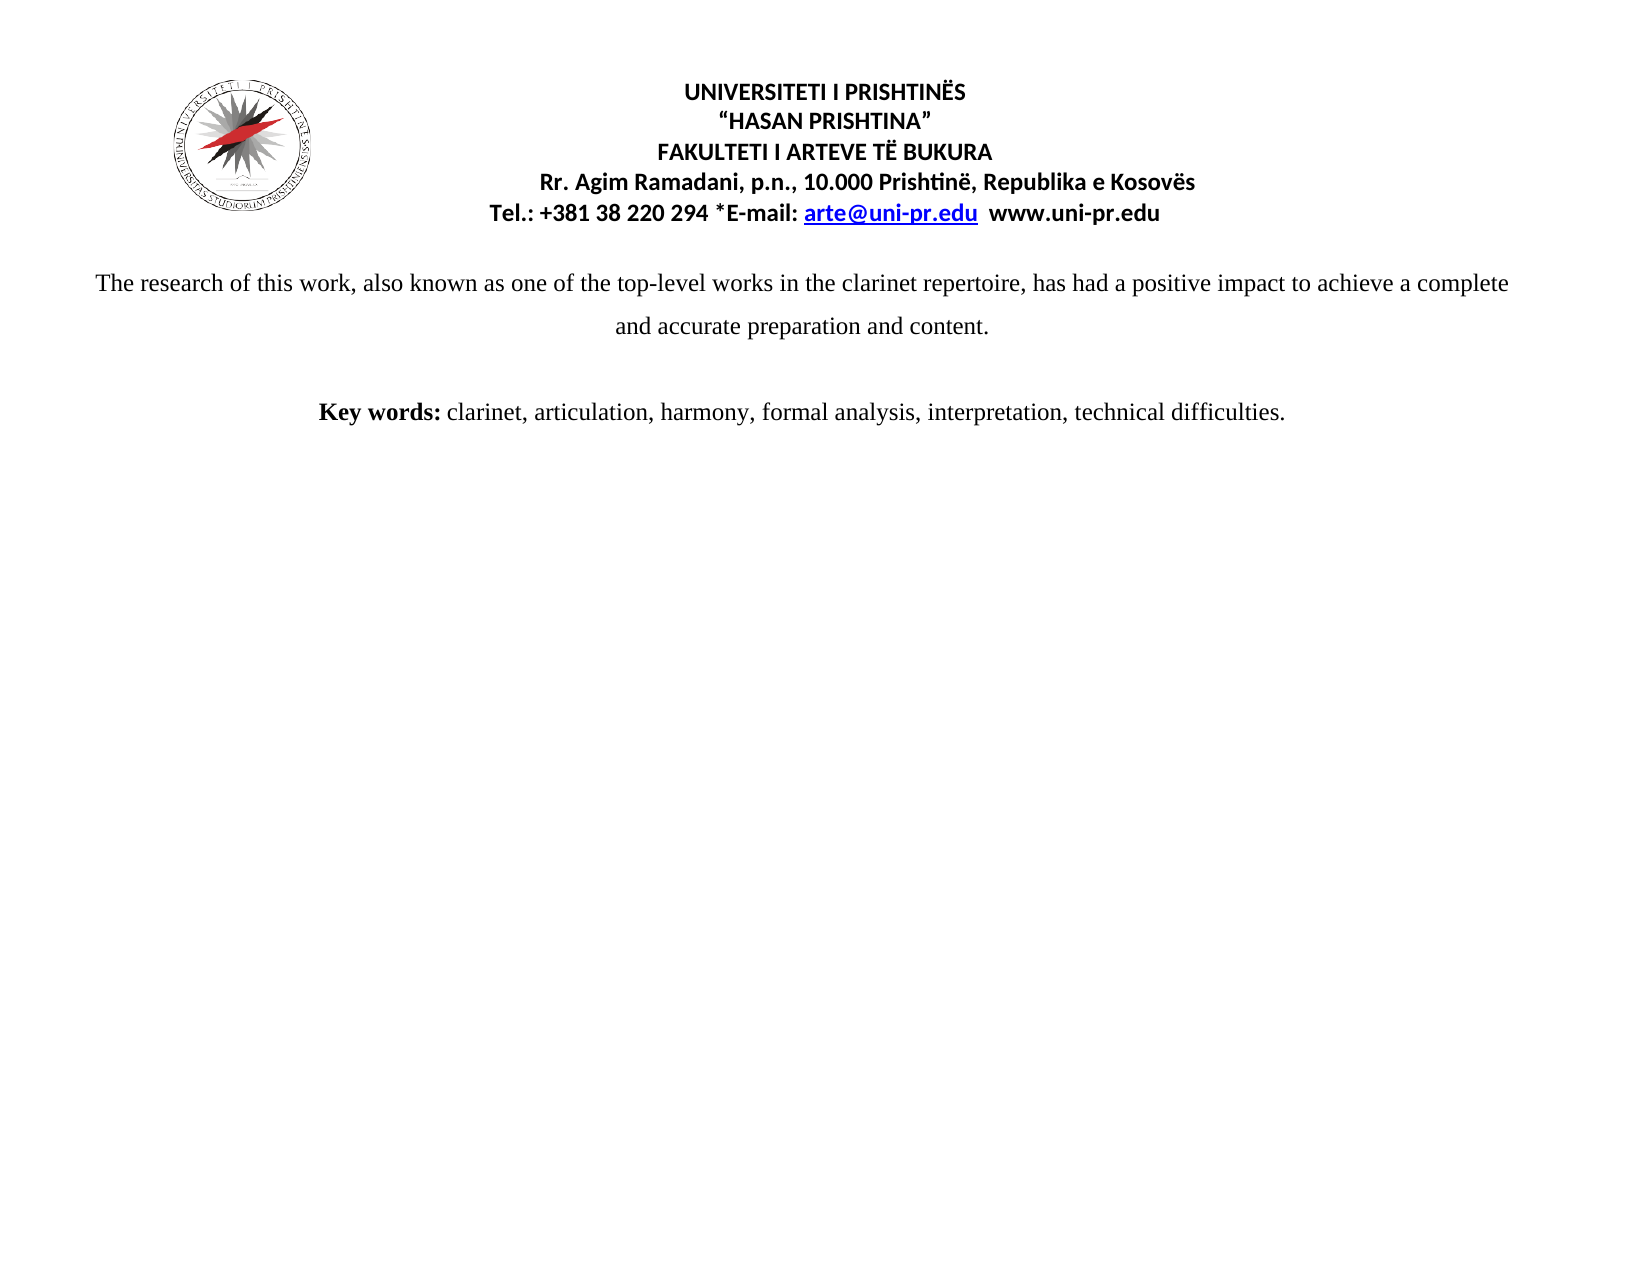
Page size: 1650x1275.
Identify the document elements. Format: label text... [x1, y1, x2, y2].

picture [173, 80, 311, 211]
text The research of this work, also known as one of the top-level works in the clarinet repertoire, has had a positive impact to achieve a complete and accurate preparation and content. [92, 268, 1512, 340]
text Key words: clarinet, articulation, harmony, formal analysis, interpretation, technical difficulties. [92, 397, 1512, 426]
